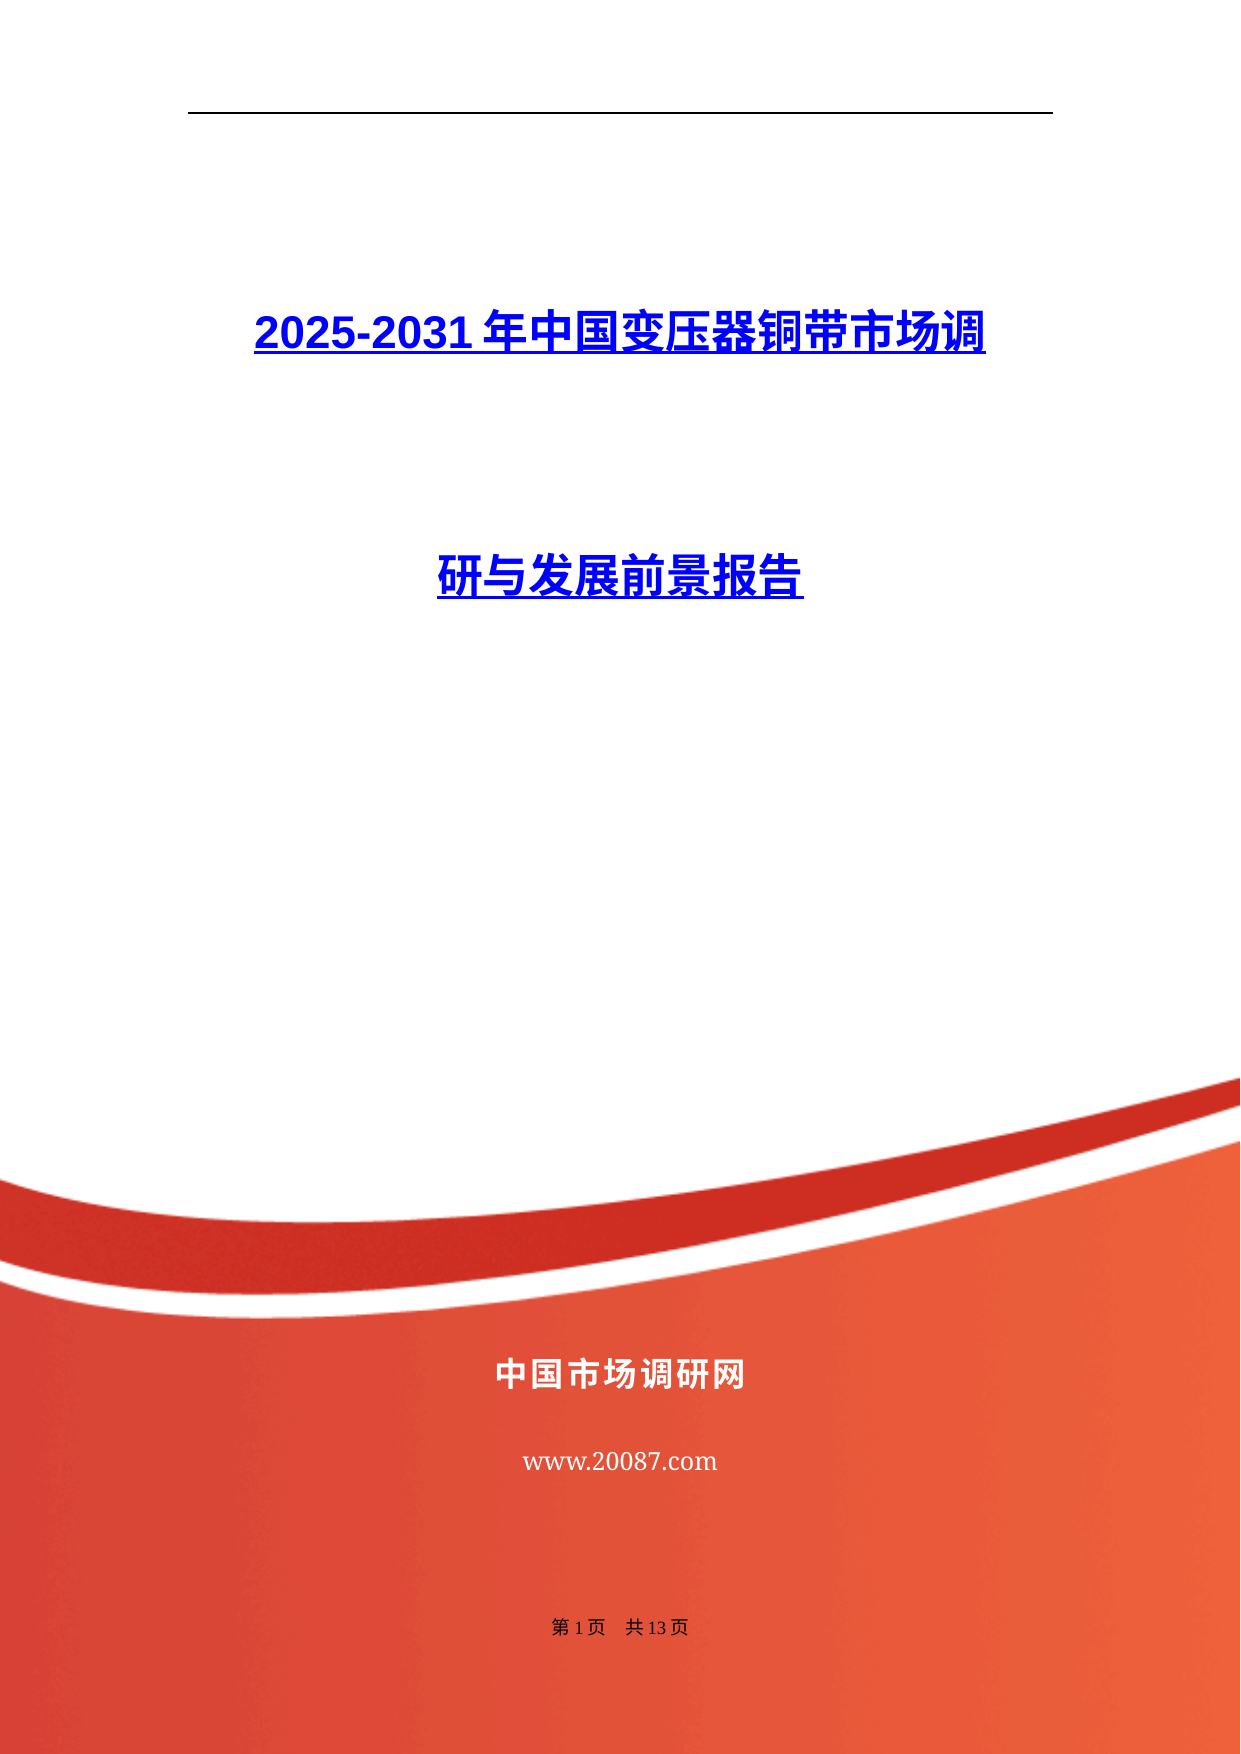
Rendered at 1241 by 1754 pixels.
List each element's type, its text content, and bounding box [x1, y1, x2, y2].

text www.20087.com [187, 1428, 1053, 1493]
table_header 2025-2031年中国变压器铜带市场调研与发展前景报告 [188, 207, 1053, 773]
subtitle 中国市场调研网 [187, 1339, 1053, 1404]
picture [0, 1006, 1241, 1754]
